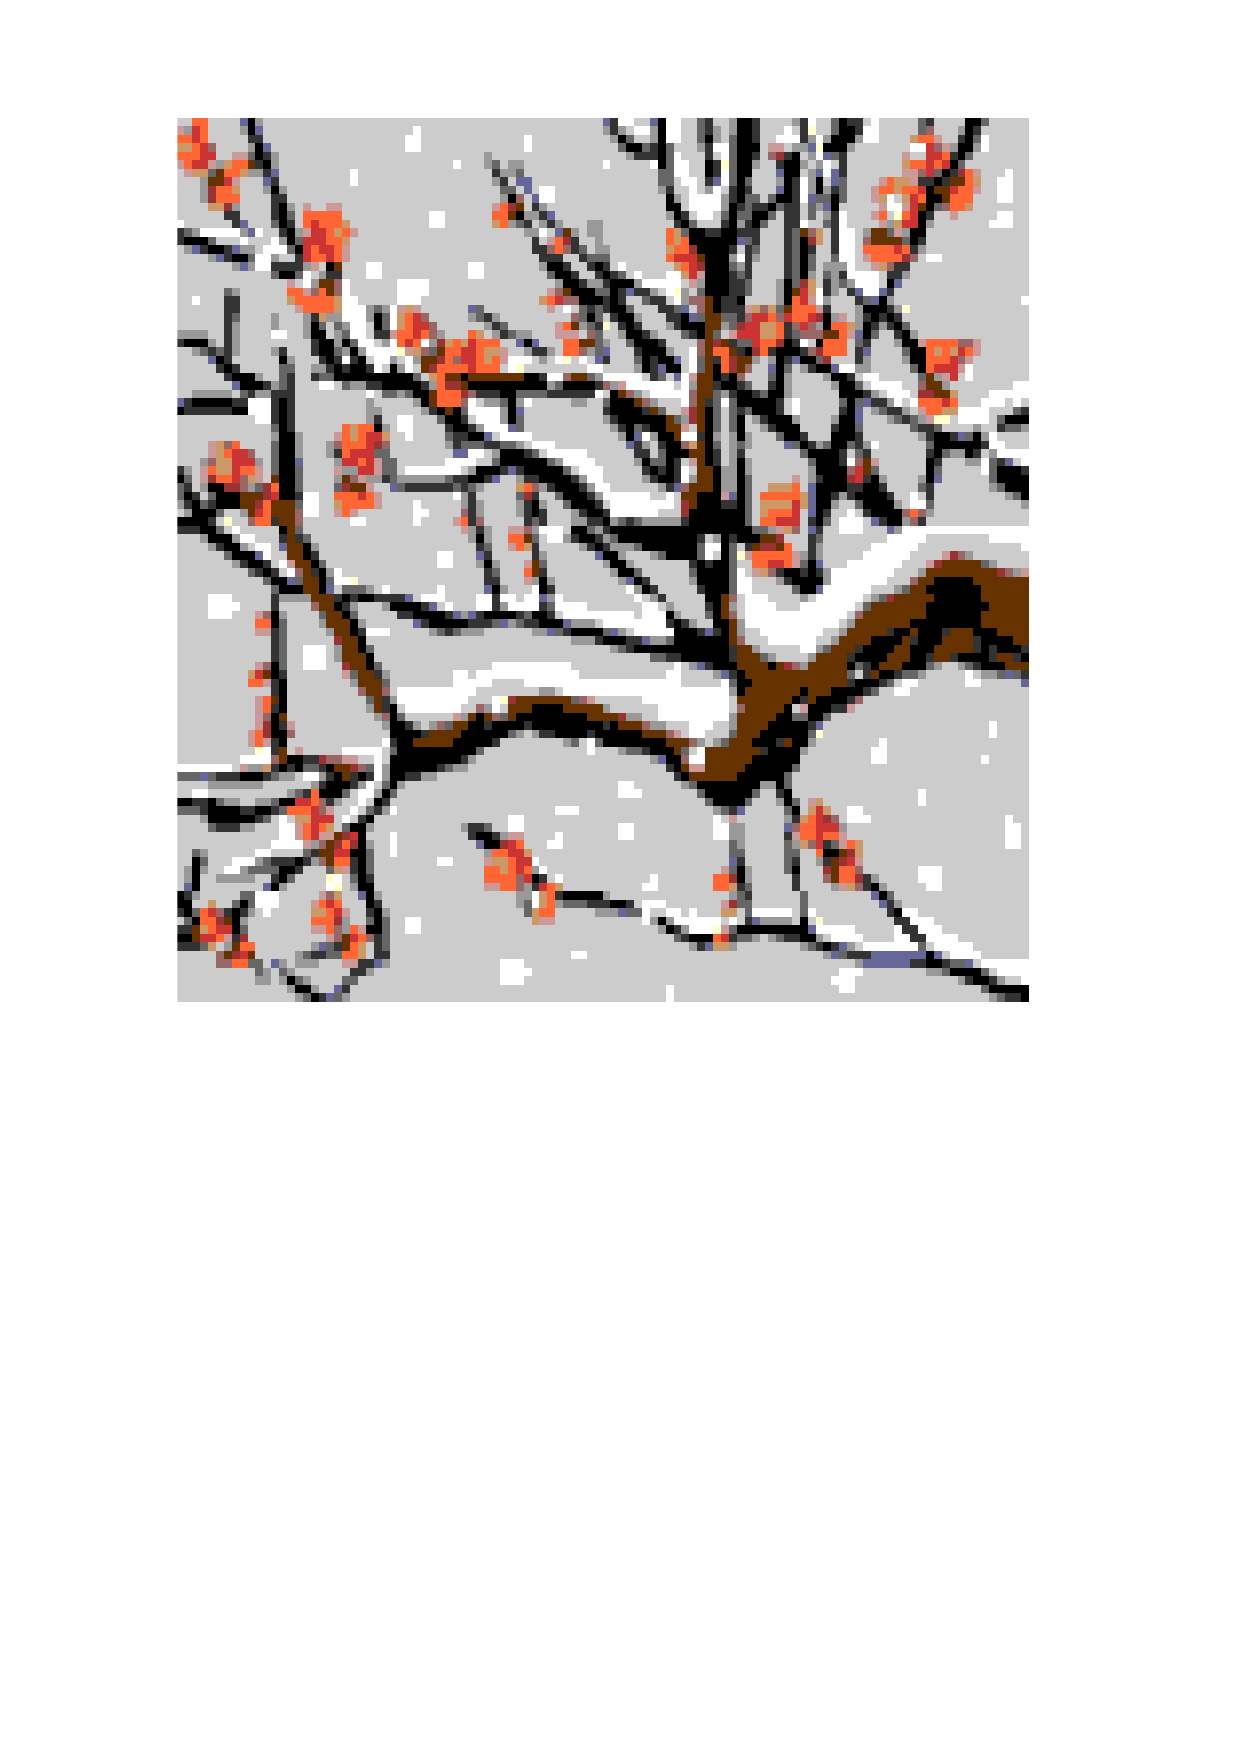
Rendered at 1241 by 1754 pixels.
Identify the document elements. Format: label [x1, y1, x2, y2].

picture [177, 118, 1029, 1002]
